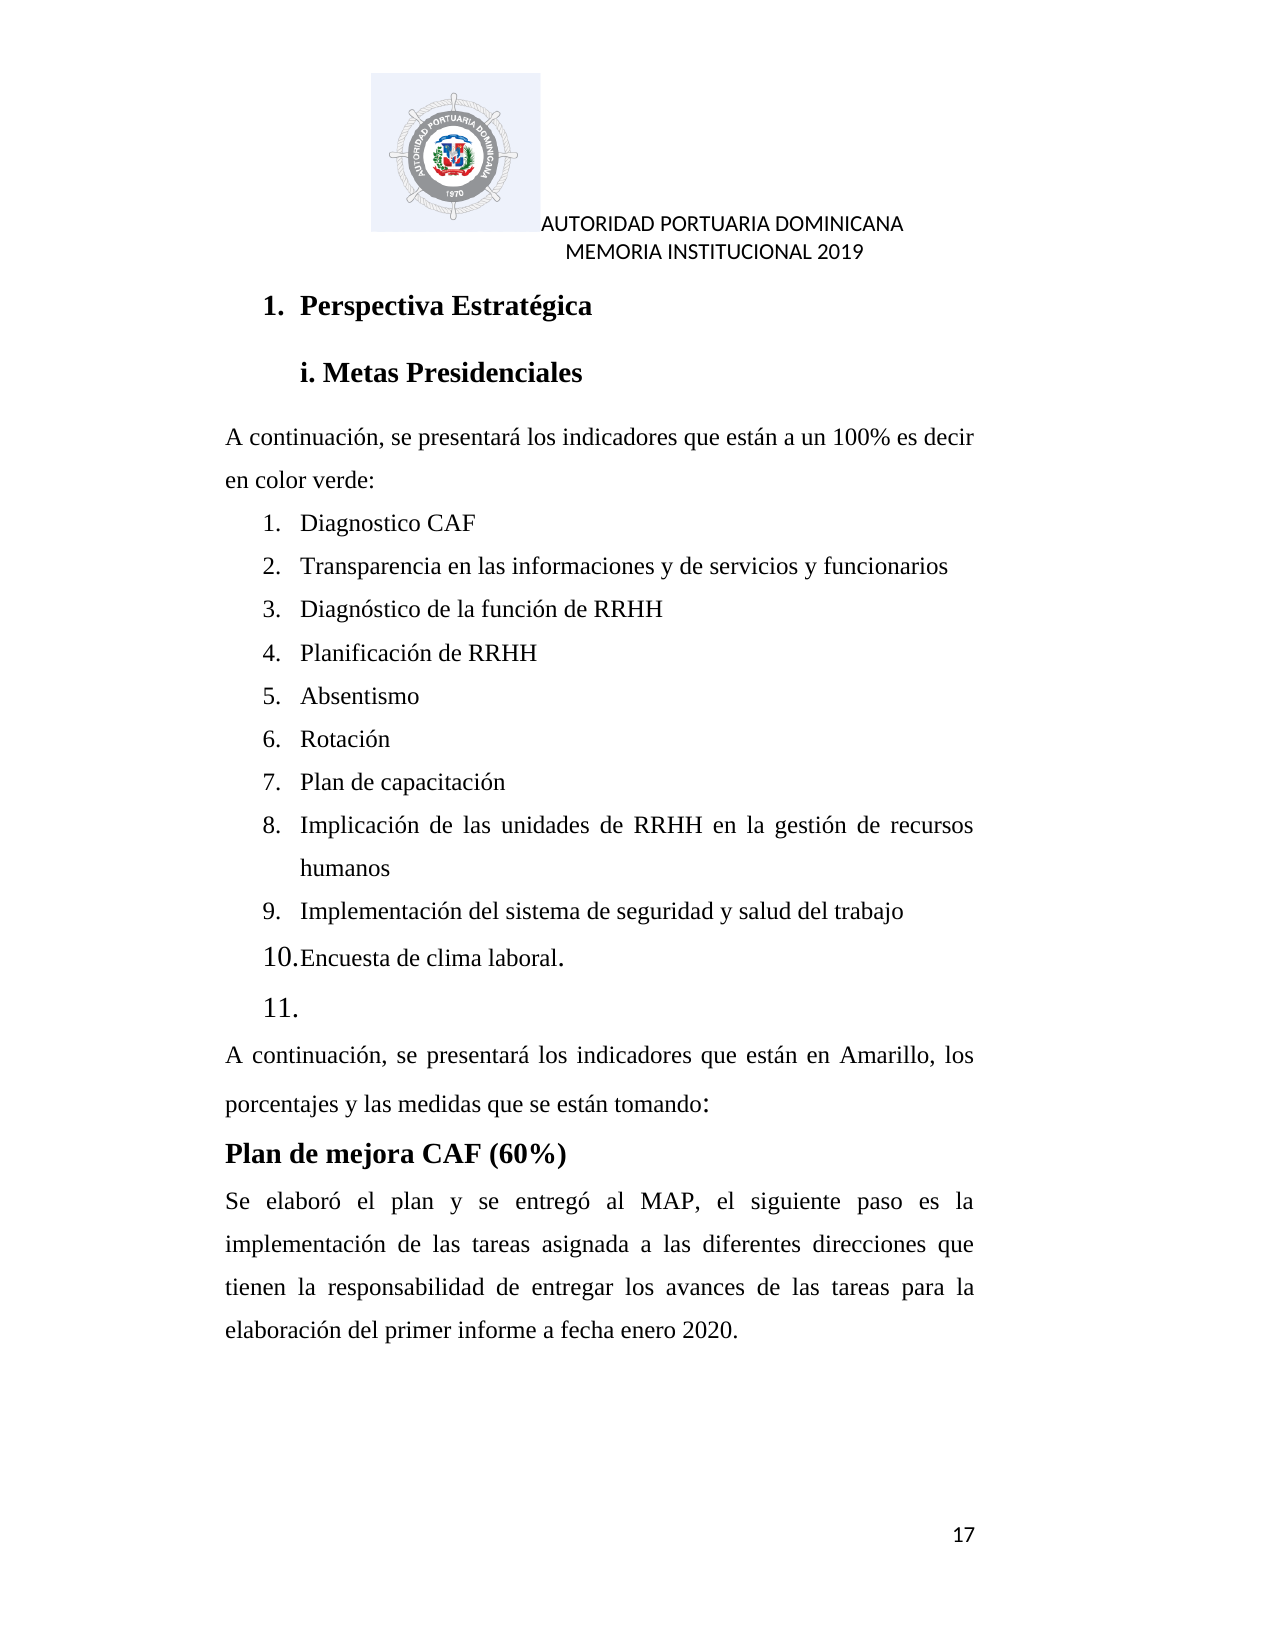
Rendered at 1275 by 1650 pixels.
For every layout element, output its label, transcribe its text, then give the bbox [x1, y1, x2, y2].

list Implementación del sistema de seguridad y salud del trabajo [262, 896, 975, 925]
list Transparencia en las informaciones y de servicios y funcionarios [262, 551, 975, 580]
text A continuación, se presentará los indicadores que están a un 100% es decir en color verde: [225, 422, 975, 494]
list Encuesta de clima laboral. [262, 939, 975, 973]
text Se elaboró el plan y se entregó al MAP, el siguiente paso es la implementación de las tareas asignada a las diferentes direcciones que tienen la responsabilidad de entregar los avances de las tareas para la elaboración del primer informe a fecha enero 2020. [225, 1186, 975, 1344]
list Perspectiva Estratégica [262, 288, 975, 321]
list Rotación [262, 724, 975, 753]
list Implicación de las unidades de RRHH en la gestión de recursos humanos [262, 810, 975, 882]
picture [371, 73, 541, 232]
list Diagnostico CAF [262, 508, 975, 537]
list Absentismo [262, 681, 975, 709]
text i. Metas Presidenciales [300, 355, 975, 388]
list Diagnóstico de la función de RRHH [262, 594, 975, 623]
text Plan de mejora CAF (60%) [225, 1136, 975, 1169]
list Planificación de RRHH [262, 638, 975, 666]
text A continuación, se presentará los indicadores que están en Amarillo, los porcentajes y las medidas que se están tomando: [225, 1040, 975, 1119]
list Plan de capacitación [262, 767, 975, 796]
